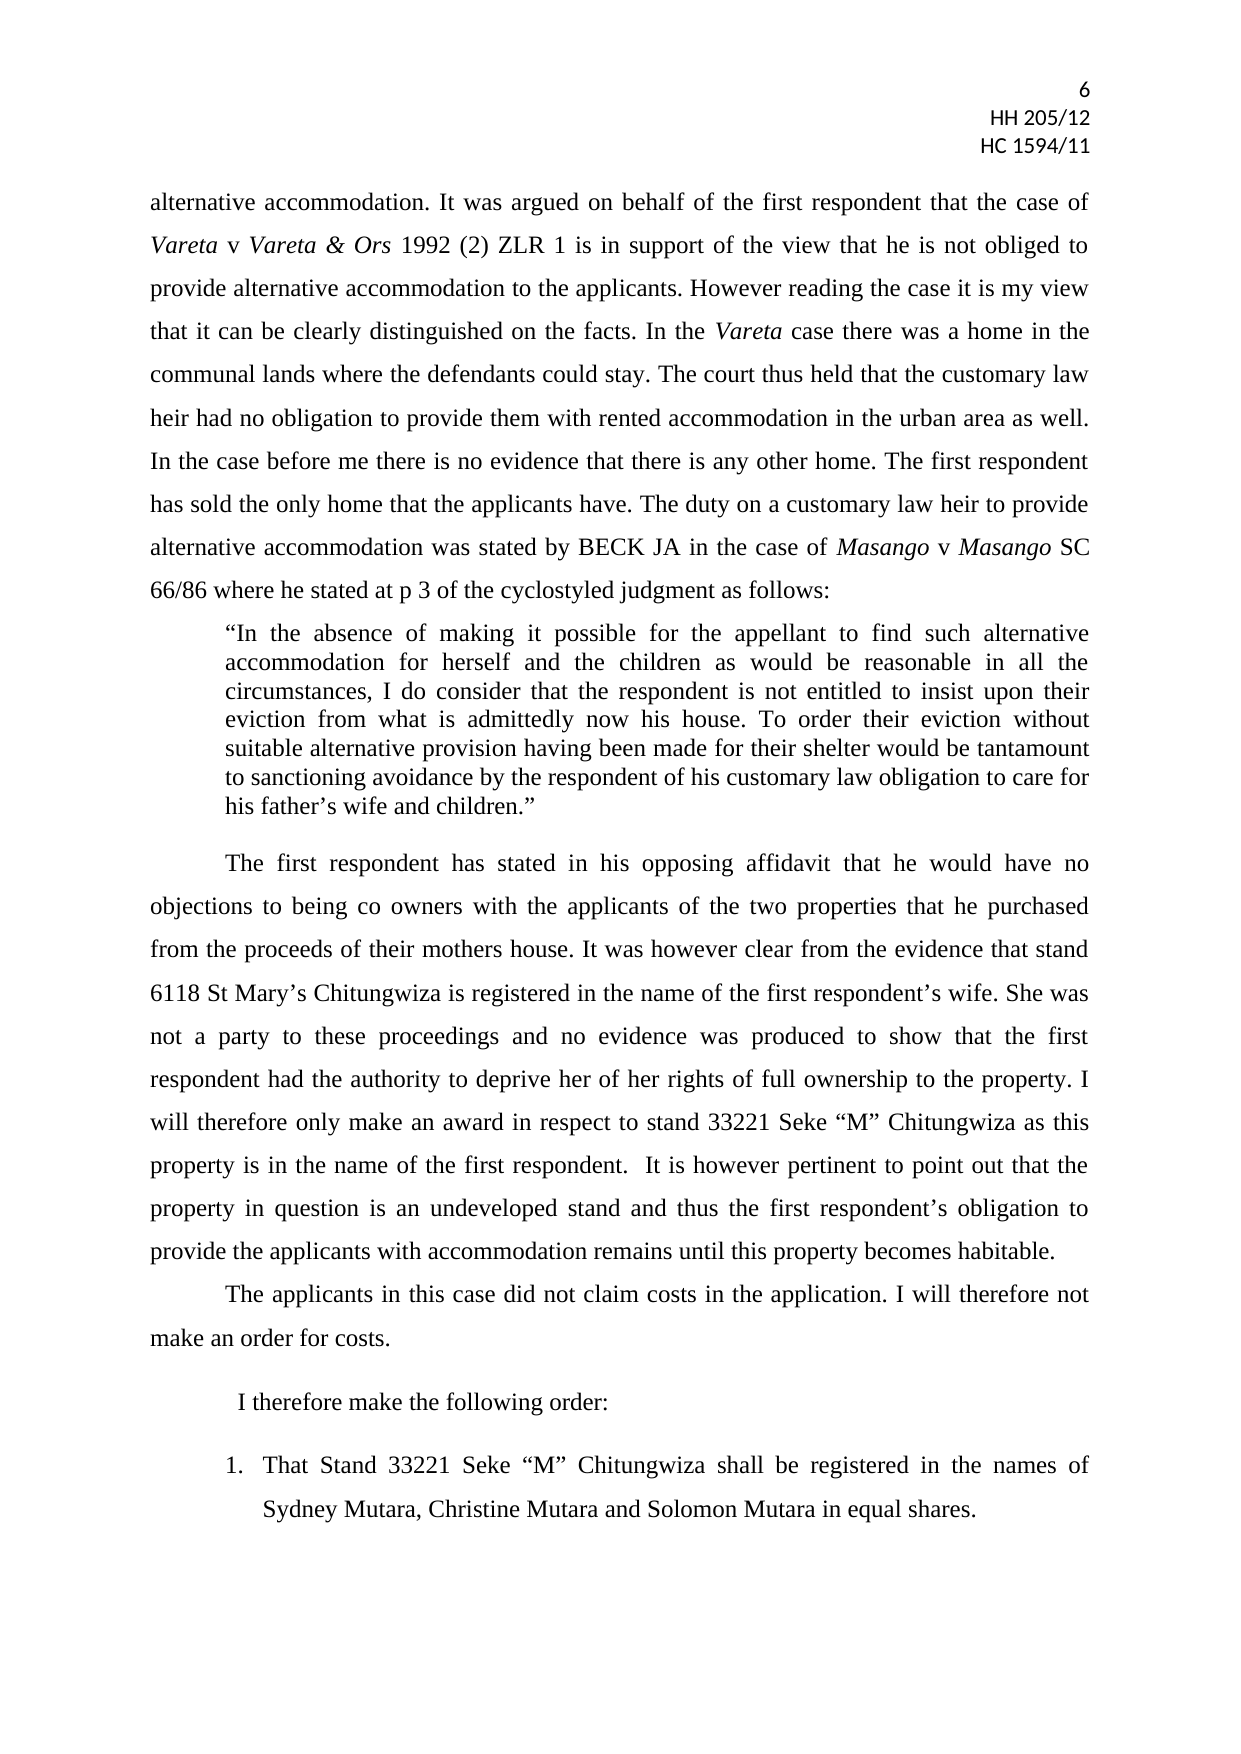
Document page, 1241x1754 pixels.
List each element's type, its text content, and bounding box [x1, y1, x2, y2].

text “In the absence of making it possible for the appellant to find such alternative accommodation for herself and the children as would be reasonable in all the circumstances, I do consider that the respondent is not entitled to insist upon their eviction from what is admittedly now his house. To order their eviction without suitable alternative provision having been made for their shelter would be tantamount to sanctioning avoidance by the respondent of his customary law obligation to care for his father’s wife and children.” [225, 618, 1090, 819]
text I therefore make the following order: [150, 1387, 1090, 1415]
text The first respondent has stated in his opposing affidavit that he would have no objections to being co owners with the applicants of the two properties that he purchased from the proceeds of their mothers house. It was however clear from the evidence that stand 6118 St Mary’s Chitungwiza is registered in the name of the first respondent’s wife. She was not a party to these proceedings and no evidence was produced to show that the first respondent had the authority to deprive her of her rights of full ownership to the property. I will therefore only make an award in respect to stand 33221 Seke “M” Chitungwiza as this property is in the name of the first respondent. It is however pertinent to point out that the property in question is an undeveloped stand and thus the first respondent’s obligation to provide the applicants with accommodation remains until this property becomes habitable. [150, 848, 1090, 1265]
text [150, 187, 1090, 604]
text The applicants in this case did not claim costs in the application. I will therefore not make an order for costs. [150, 1279, 1090, 1351]
list That Stand 33221 Seke “M” Chitungwiza shall be registered in the names of Sydney Mutara, Christine Mutara and Solomon Mutara in equal shares. [225, 1451, 1090, 1522]
